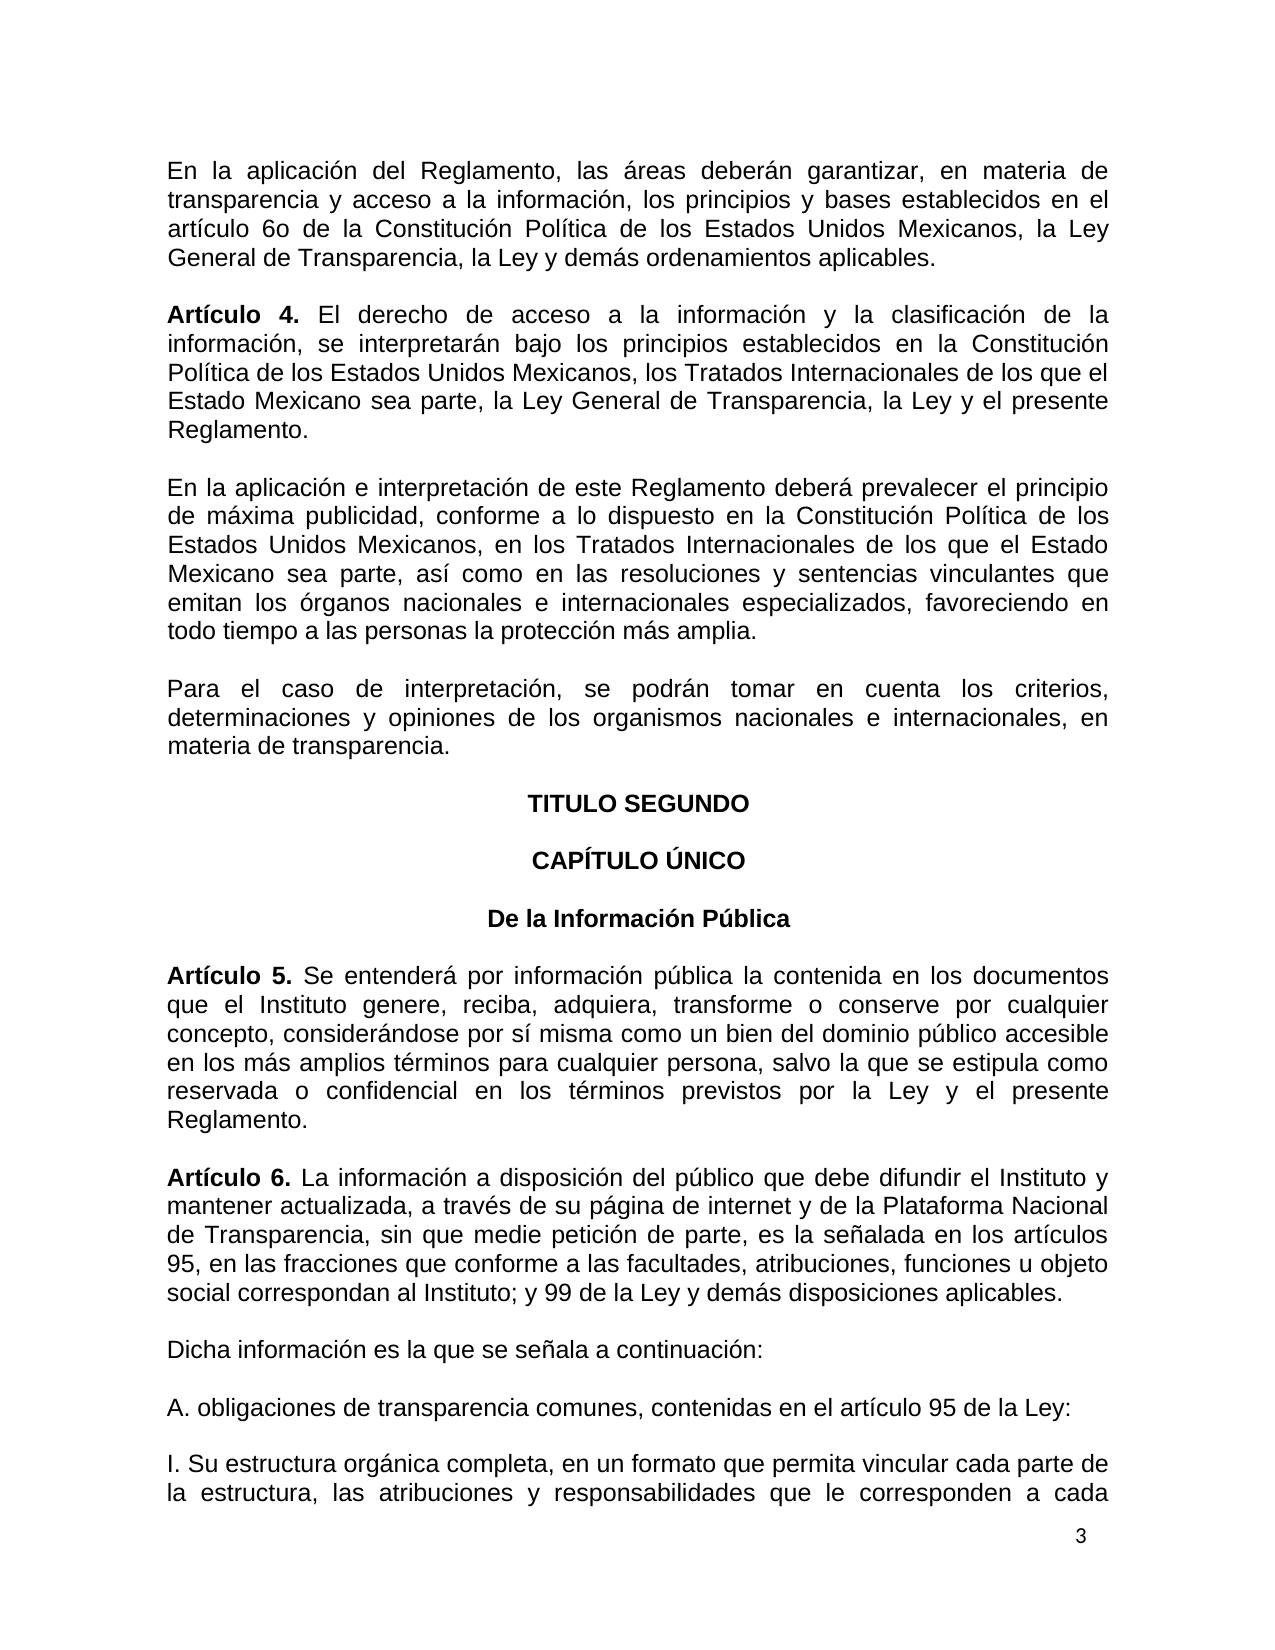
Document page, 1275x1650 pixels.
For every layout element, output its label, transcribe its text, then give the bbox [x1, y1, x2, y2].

text Artículo 4. El derecho de acceso a la información y la clasificación de la información, se interpretarán bajo los principios establecidos en la Constitución Política de los Estados Unidos Mexicanos, los Tratados Internacionales de los que el Estado Mexicano sea parte, la Ley General de Transparencia, la Ley y el presente Reglamento. [167, 300, 1110, 444]
text En la aplicación del Reglamento, las áreas deberán garantizar, en materia de transparencia y acceso a la información, los principios y bases establecidos en el artículo 6o de la Constitución Política de los Estados Unidos Mexicanos, la Ley General de Transparencia, la Ley y demás ordenamientos aplicables. [167, 156, 1110, 271]
text Dicha información es la que se señala a continuación: [167, 1335, 1110, 1364]
text En la aplicación e interpretación de este Reglamento deberá prevalecer el principio de máxima publicidad, conforme a lo dispuesto en la Constitución Política de los Estados Unidos Mexicanos, en los Tratados Internacionales de los que el Estado Mexicano sea parte, así como en las resoluciones y sentencias vinculantes que emitan los órganos nacionales e internacionales especializados, favoreciendo en todo tiempo a las personas la protección más amplia. [167, 472, 1110, 645]
subtitle De la Información Pública [167, 904, 1110, 932]
text Artículo 5. Se entenderá por información pública la contenida en los documentos que el Instituto genere, reciba, adquiera, transforme o conserve por cualquier concepto, considerándose por sí misma como un bien del dominio público accesible en los más amplios términos para cualquier persona, salvo la que se estipula como reservada o confidencial en los términos previstos por la Ley y el presente Reglamento. [167, 961, 1110, 1134]
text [167, 1449, 1110, 1507]
subtitle CAPÍTULO ÚNICO [167, 846, 1110, 875]
text Artículo 6. La información a disposición del público que debe difundir el Instituto y mantener actualizada, a través de su página de internet y de la Plataforma Nacional de Transparencia, sin que medie petición de parte, es la señalada en los artículos 95, en las fracciones que conforme a las facultades, atribuciones, funciones u objeto social correspondan al Instituto; y 99 de la Ley y demás disposiciones aplicables. [167, 1162, 1110, 1306]
text A. obligaciones de transparencia comunes, contenidas en el artículo 95 de la Ley: [167, 1392, 1110, 1421]
subtitle TITULO SEGUNDO [167, 789, 1110, 817]
text Para el caso de interpretación, se podrán tomar en cuenta los criterios, determinaciones y opiniones de los organismos nacionales e internacionales, en materia de transparencia. [167, 674, 1110, 760]
